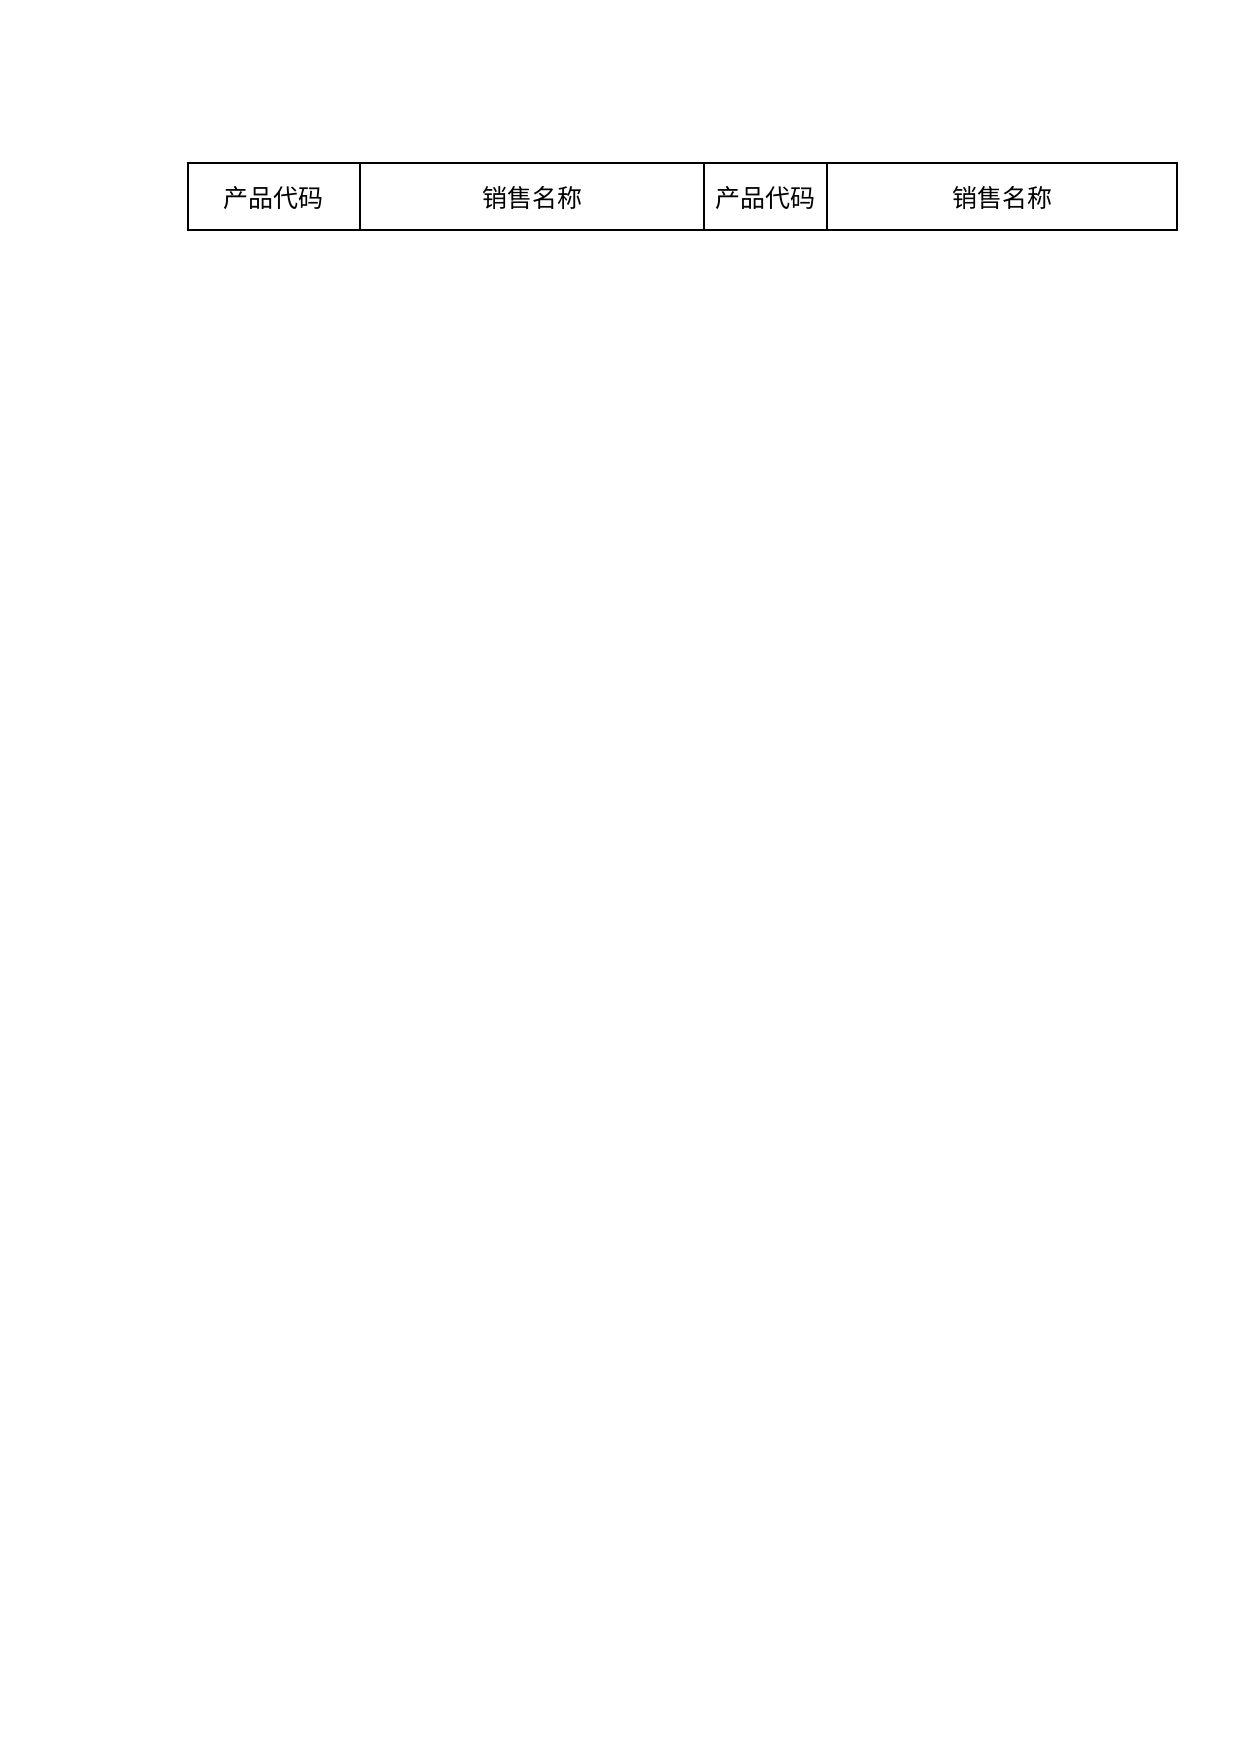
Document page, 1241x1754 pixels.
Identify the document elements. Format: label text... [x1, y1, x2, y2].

table_header 销售名称 [361, 164, 703, 229]
table_header 产品代码 [189, 164, 359, 229]
table_header 销售名称 [828, 164, 1176, 229]
table_header 产品代码 [705, 164, 826, 229]
